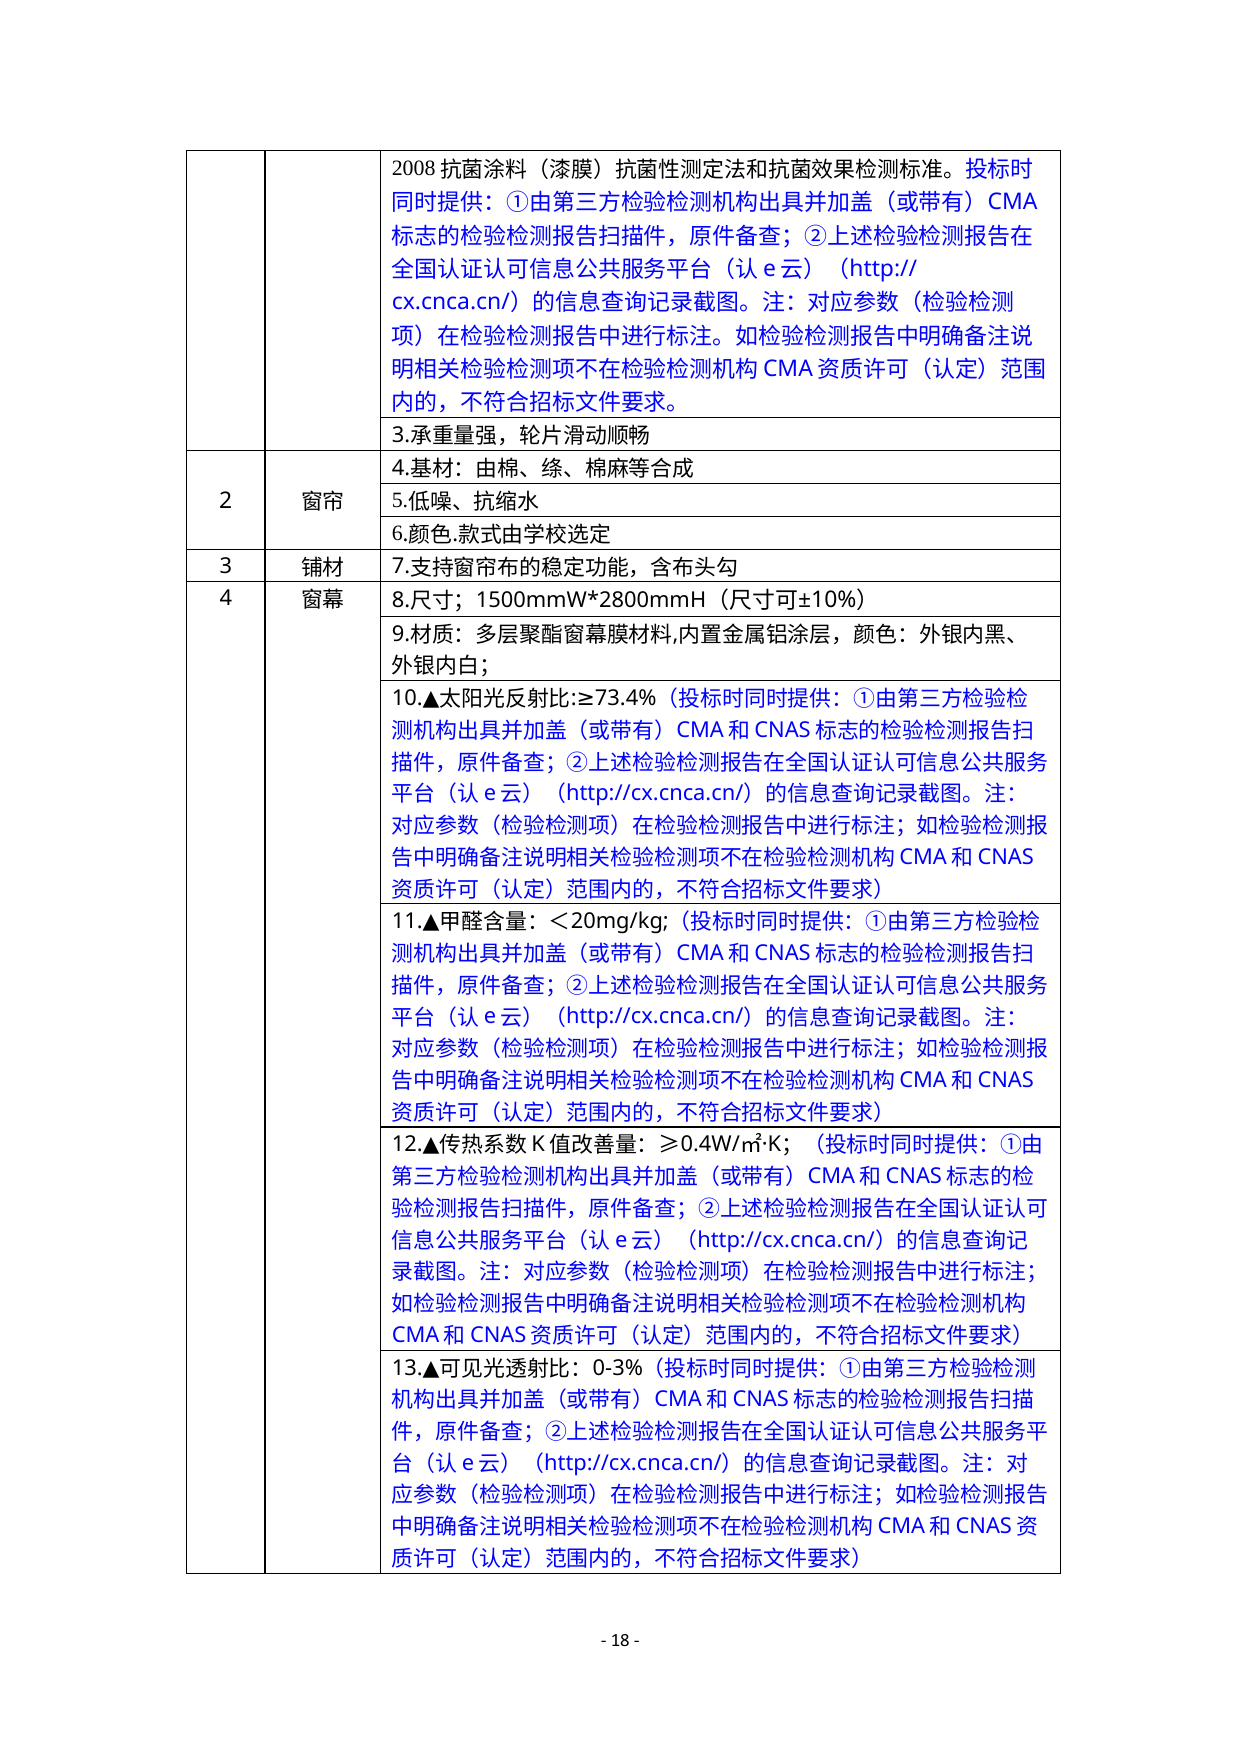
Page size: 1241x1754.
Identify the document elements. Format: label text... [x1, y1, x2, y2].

table_cell 铺材 [266, 550, 380, 581]
table_cell 10.▲太阳光反射比:≥73.4%（投标时同时提供：①由第三方检验检测机构出具并加盖（或带有）CMA和CNAS标志的检验检测报告扫描件，原件备查；②上述检验检测报告在全国认证认可信息公共服务平台（认e云）（http://cx.cnca.cn/）的信息查询记录截图。注：对应参数（检验检测项）在检验检测报告中进行标注；如检验检测报告中明确备注说明相关检验检测项不在检验检测机构CMA和CNAS资质许可（认定）范围内的，不符合招标文件要求） [381, 681, 1060, 903]
table_cell 11.▲甲醛含量：＜20mg/kg;（投标时同时提供：①由第三方检验检测机构出具并加盖（或带有）CMA和CNAS标志的检验检测报告扫描件，原件备查；②上述检验检测报告在全国认证认可信息公共服务平台（认e云）（http://cx.cnca.cn/）的信息查询记录截图。注：对应参数（检验检测项）在检验检测报告中进行标注；如检验检测报告中明确备注说明相关检验检测项不在检验检测机构CMA和CNAS资质许可（认定）范围内的，不符合招标文件要求） [381, 904, 1060, 1126]
table_cell 2 [187, 451, 264, 548]
table_cell 4.基材：由棉、绦、棉麻等合成 [381, 451, 1060, 483]
table_cell 3 [187, 550, 264, 581]
table_cell 13.▲可见光透射比：0-3%（投标时同时提供：①由第三方检验检测机构出具并加盖（或带有）CMA和CNAS标志的检验检测报告扫描件，原件备查；②上述检验检测报告在全国认证认可信息公共服务平台（认e云）（http://cx.cnca.cn/）的信息查询记录截图。注：对应参数（检验检测项）在检验检测报告中进行标注；如检验检测报告中明确备注说明相关检验检测项不在检验检测机构CMA和CNAS资质许可（认定）范围内的，不符合招标文件要求） [381, 1351, 1060, 1573]
table_cell 窗幕 [266, 582, 380, 1573]
table_cell 7.支持窗帘布的稳定功能，含布头勾 [381, 550, 1060, 581]
table_cell 4 [187, 582, 264, 1573]
table_cell 8.尺寸；1500mmW*2800mmH（尺寸可±10%） [381, 582, 1060, 616]
table_cell 12.▲传热系数K值改善量：≥0.4W/㎡·K；（投标时同时提供：①由第三方检验检测机构出具并加盖（或带有）CMA和CNAS标志的检验检测报告扫描件，原件备查；②上述检验检测报告在全国认证认可信息公共服务平台（认e云）（http://cx.cnca.cn/）的信息查询记录截图。注：对应参数（检验检测项）在检验检测报告中进行标注；如检验检测报告中明确备注说明相关检验检测项不在检验检测机构CMA和CNAS资质许可（认定）范围内的，不符合招标文件要求） [381, 1128, 1060, 1349]
table_cell 3.承重量强，轮片滑动顺畅 [381, 418, 1060, 450]
table_cell 6.颜色.款式由学校选定 [381, 517, 1060, 548]
table_cell 5.低噪、抗缩水 [381, 484, 1060, 516]
table_cell 窗帘 [266, 451, 380, 548]
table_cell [381, 151, 1060, 417]
table_cell 9.材质：多层聚酯窗幕膜材料,内置金属铝涂层，颜色：外银内黑、外银内白； [381, 617, 1060, 680]
